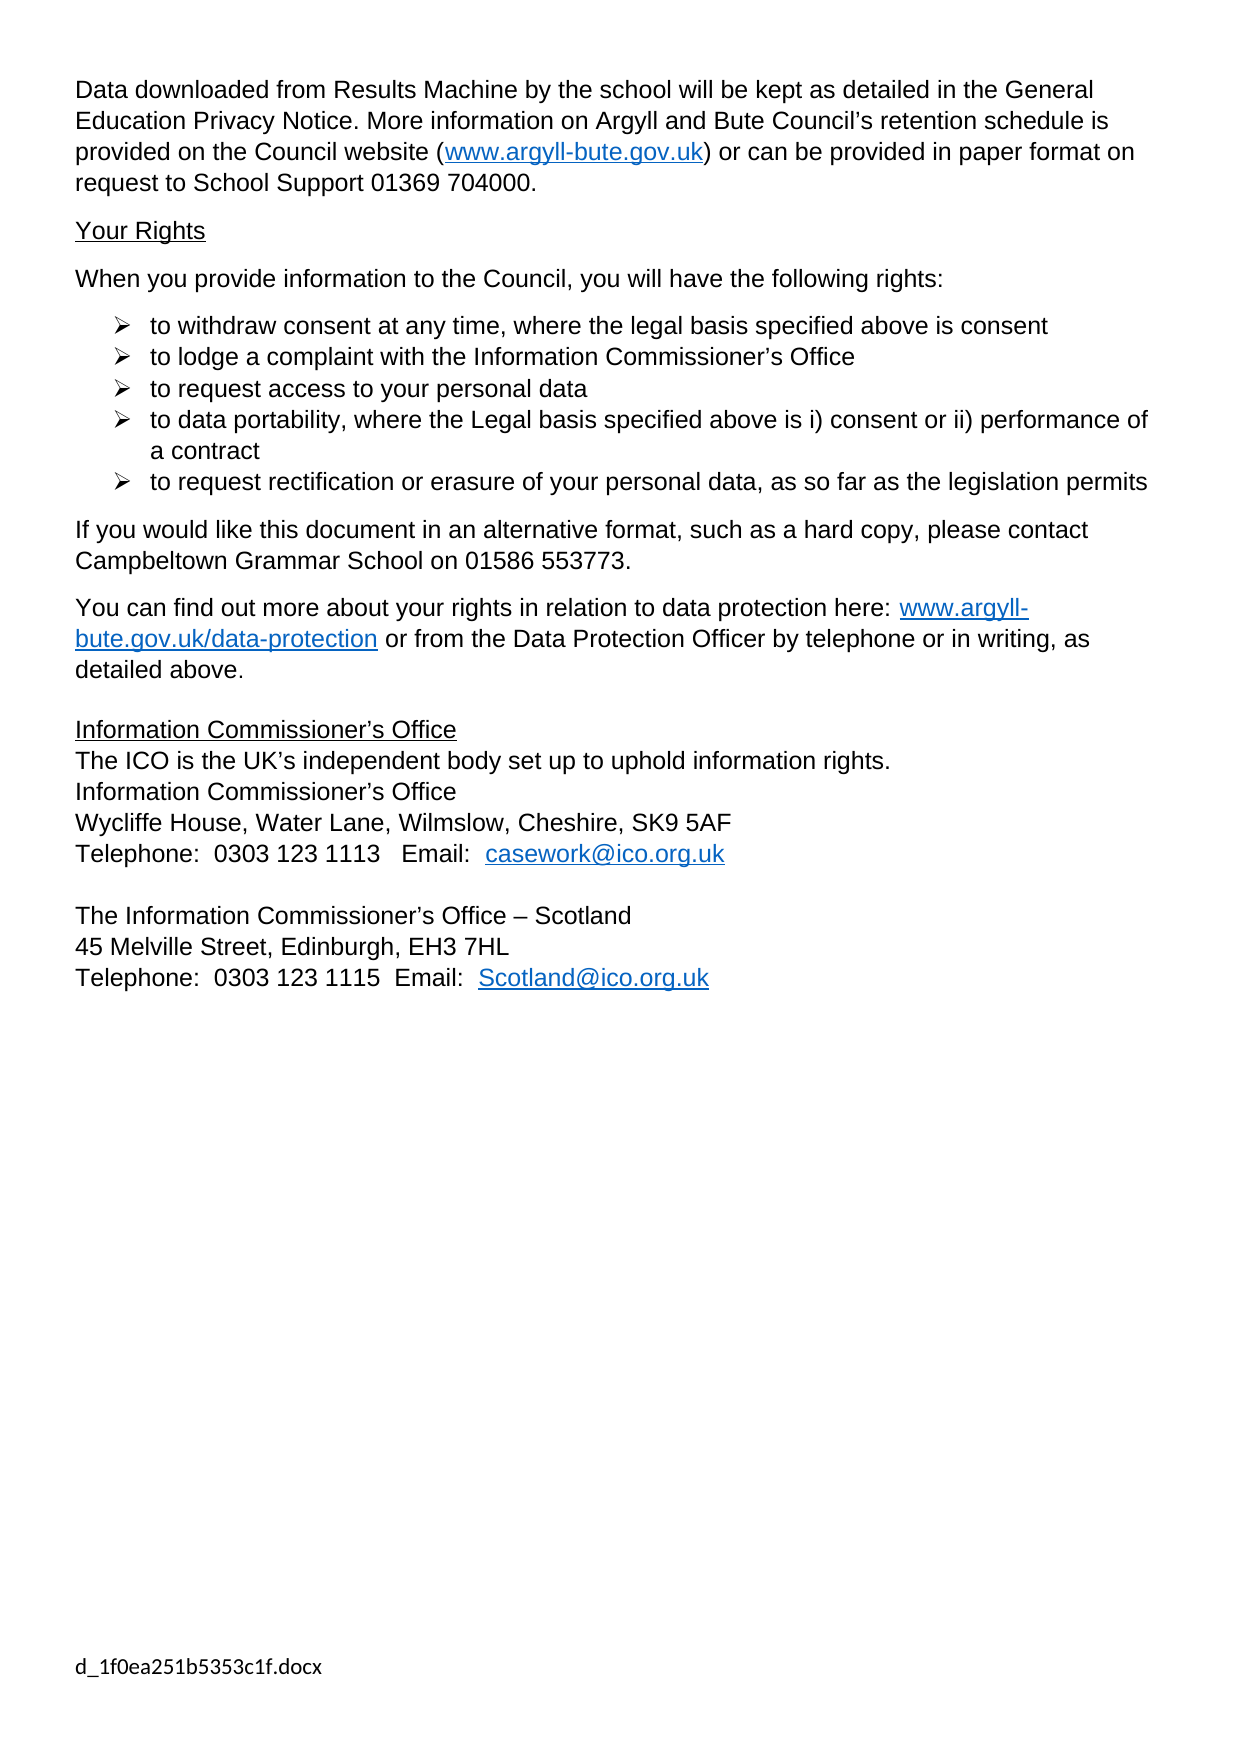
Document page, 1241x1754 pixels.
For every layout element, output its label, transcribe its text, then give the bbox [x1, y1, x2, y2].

list to request rectification or erasure of your personal data, as so far as the legislation permits [112, 467, 1165, 496]
text The Information Commissioner’s Office – Scotland [75, 901, 1165, 930]
text When you provide information to the Council, you will have the following rights: [75, 263, 1165, 292]
list to data portability, where the Legal basis specified above is i) consent or ii) performance of a contract [112, 405, 1165, 464]
text Your Rights [75, 216, 1165, 244]
text Information Commissioner’s Office [75, 777, 1165, 806]
text Wycliffe House, Water Lane, Wilmslow, Cheshire, SK9 5AF [75, 808, 1165, 837]
list to request access to your personal data [112, 373, 1165, 402]
list to lodge a complaint with the Information Commissioner’s Office [112, 342, 1165, 371]
text Data downloaded from Results Machine by the school will be kept as detailed in the General Education Privacy Notice. More information on Argyll and Bute Council’s retention schedule is provided on the Council website (www.argyll-bute.gov.uk) or can be provided in paper format on request to School Support 01369 704000. [75, 75, 1165, 197]
text Telephone: 0303 123 1113 Email: casework@ico.org.uk [75, 839, 1165, 868]
list to withdraw consent at any time, where the legal basis specified above is consent [112, 311, 1165, 340]
text 45 Melville Street, Edinburgh, EH3 7HL [75, 932, 1165, 961]
text You can find out more about your rights in relation to data protection here: www.argyll-bute.gov.uk/data-protection or from the Data Protection Officer by telephone or in writing, as detailed above. [75, 593, 1165, 684]
text The ICO is the UK’s independent body set up to uphold information rights. [75, 746, 1165, 775]
text Telephone: 0303 123 1115 Email: Scotland@ico.org.uk [75, 963, 1165, 992]
text Information Commissioner’s Office [75, 715, 1165, 744]
text If you would like this document in an alternative format, such as a hard copy, please contact Campbeltown Grammar School on 01586 553773. [75, 515, 1165, 574]
